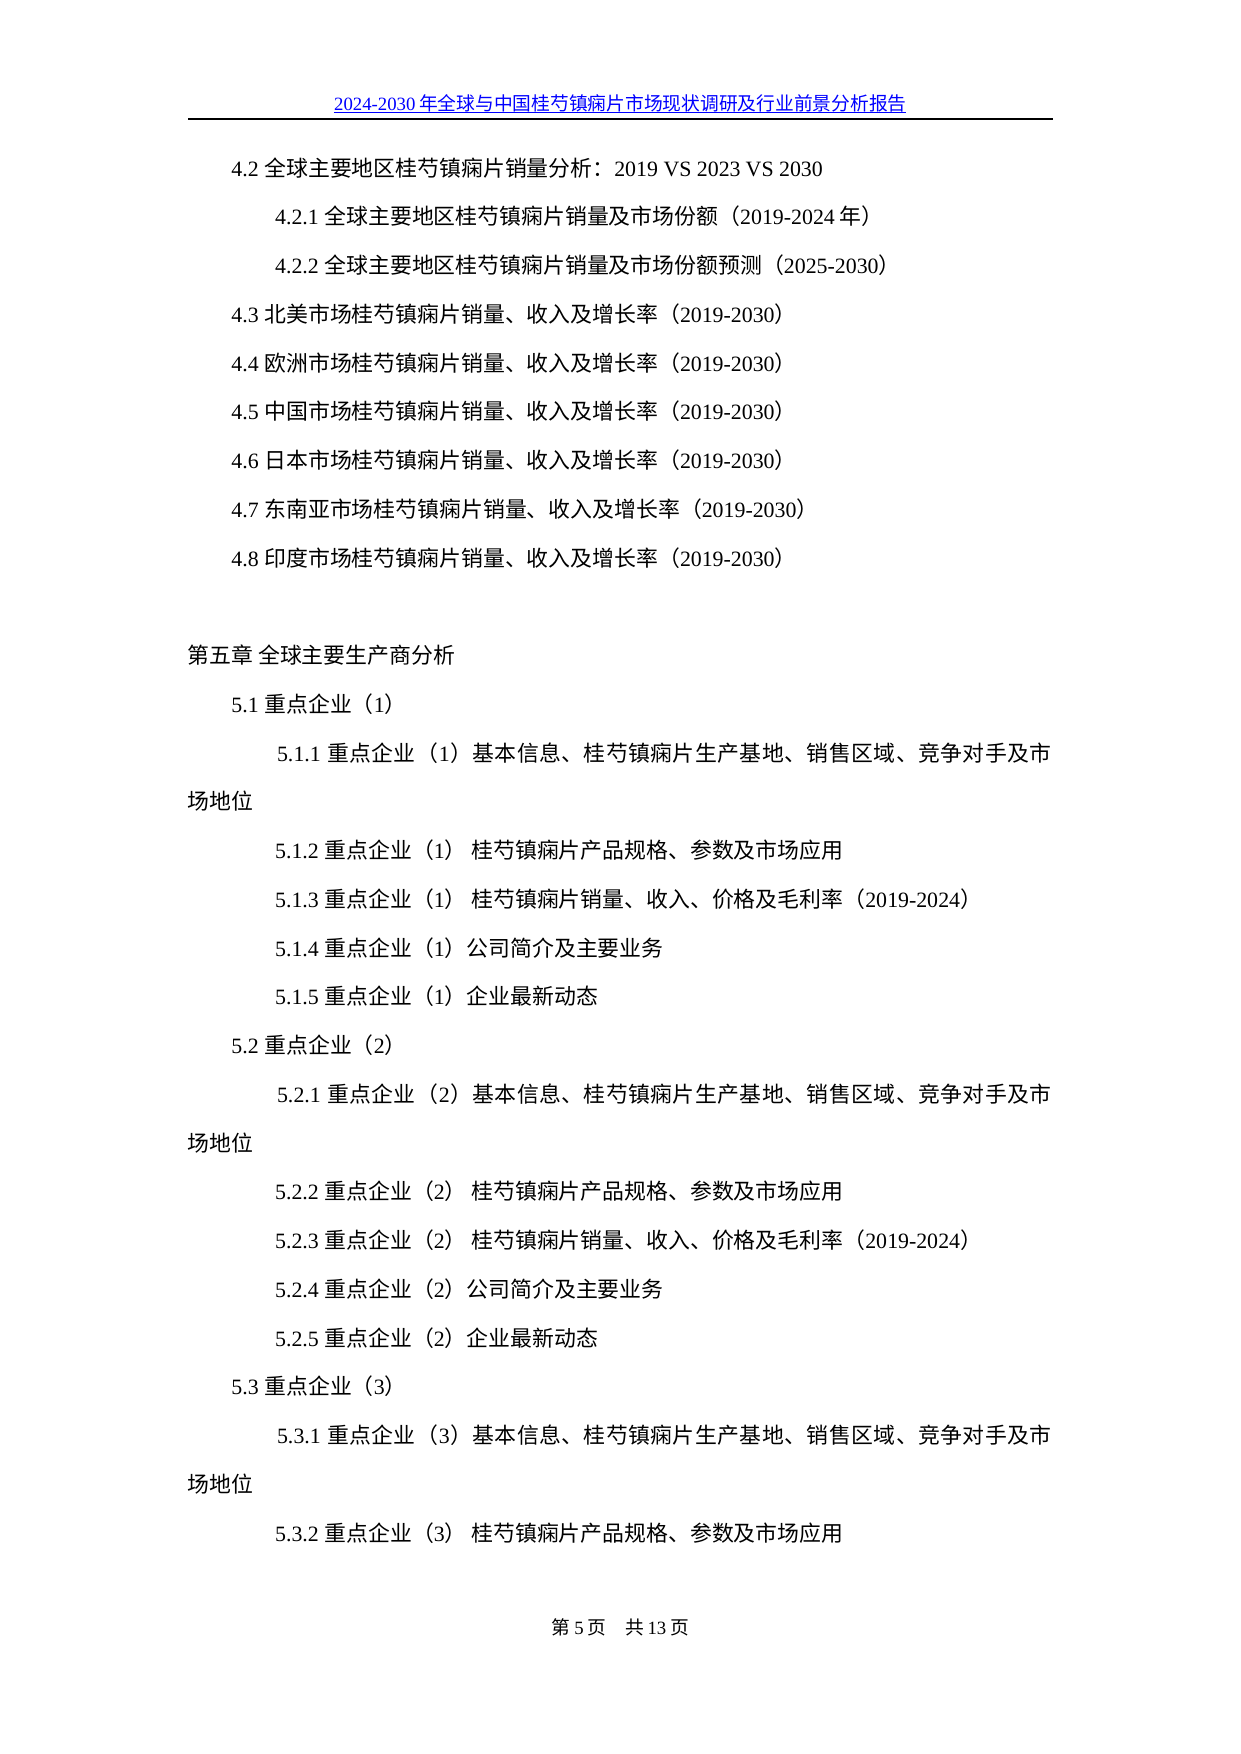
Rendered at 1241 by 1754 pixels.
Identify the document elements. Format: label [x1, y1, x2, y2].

text [187, 150, 1053, 1548]
